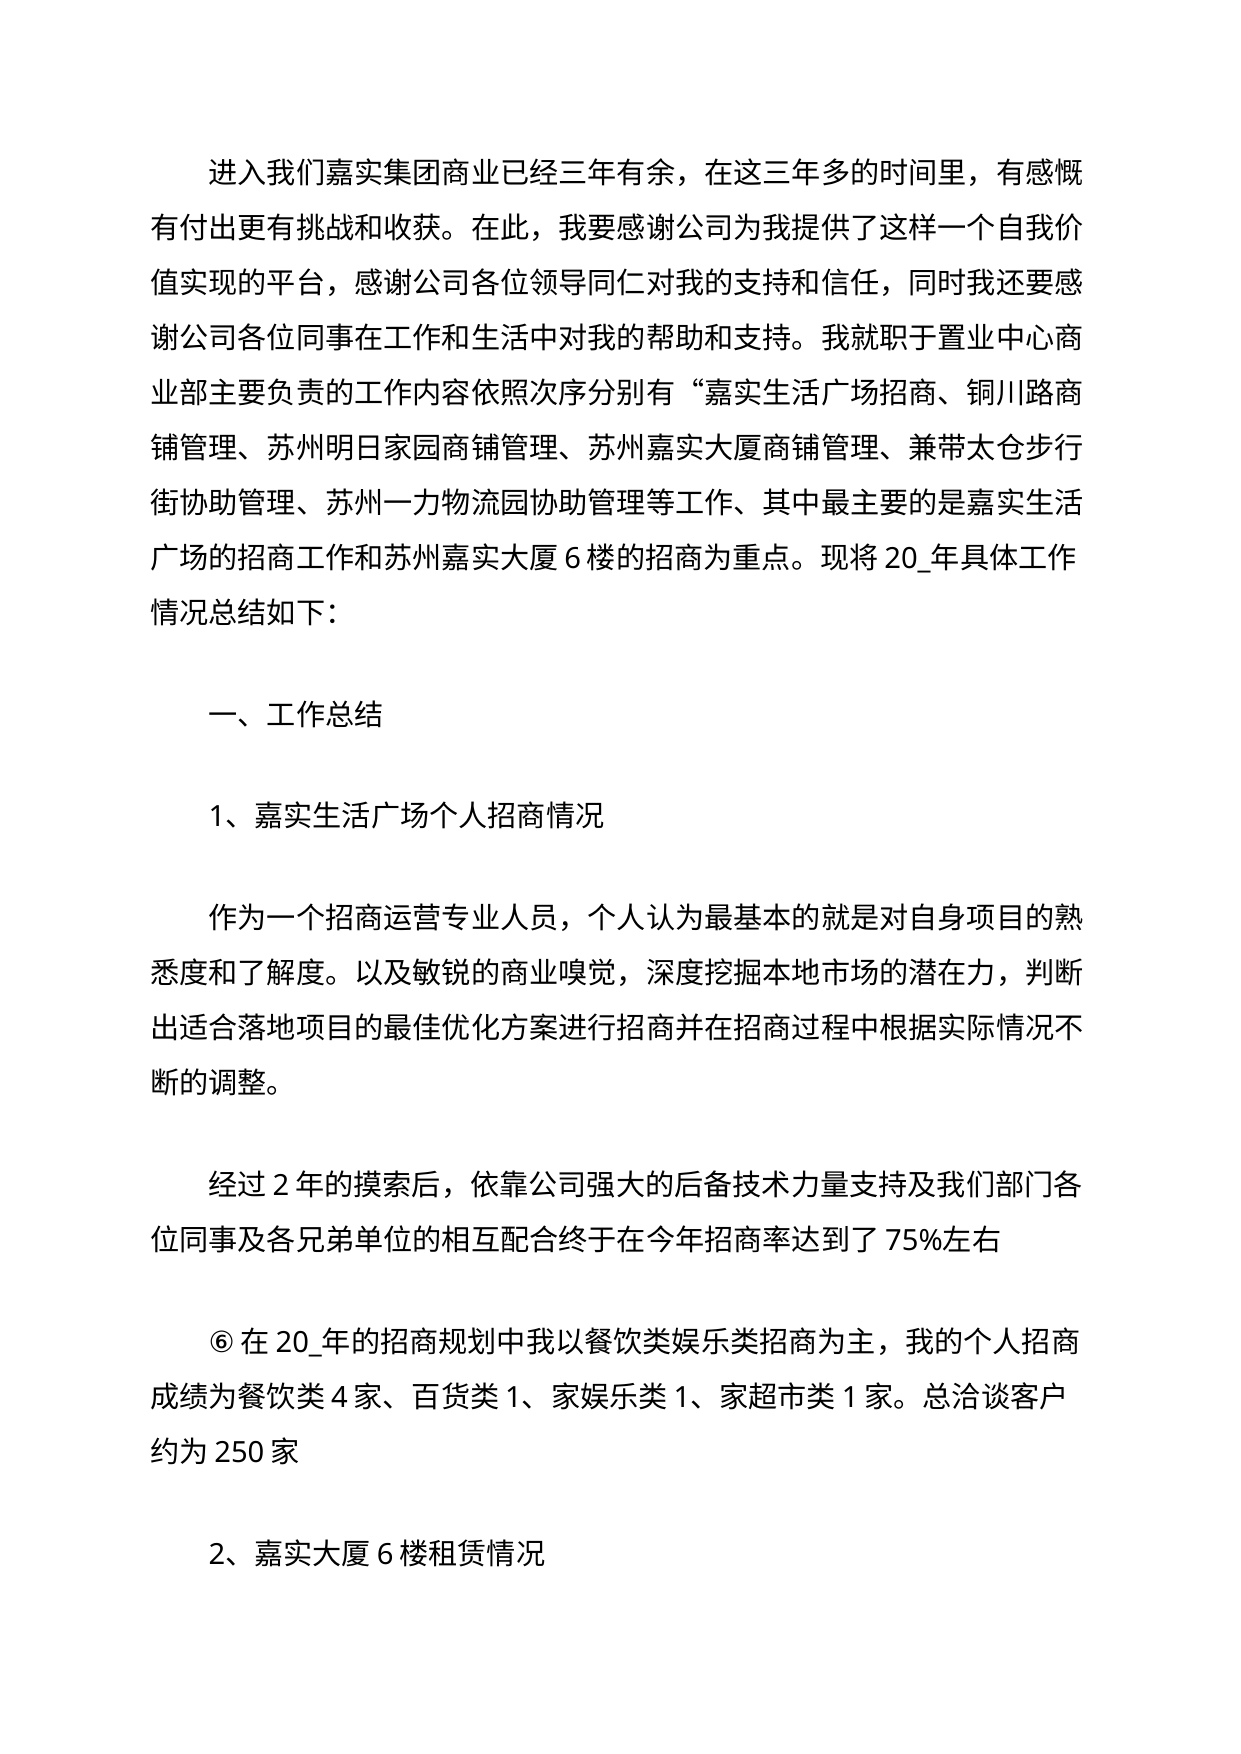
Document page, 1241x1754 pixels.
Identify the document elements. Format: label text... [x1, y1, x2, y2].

text 经过2年的摸索后，依靠公司强大的后备技术力量支持及我们部门各位同事及各兄弟单位的相互配合终于在今年招商率达到了75%左右 [150, 1161, 1090, 1259]
text 作为一个招商运营专业人员，个人认为最基本的就是对自身项目的熟悉度和了解度。以及敏锐的商业嗅觉，深度挖掘本地市场的潜在力，判断出适合落地项目的最佳优化方案进行招商并在招商过程中根据实际情况不断的调整。 [150, 895, 1090, 1102]
text 1、嘉实生活广场个人招商情况 [150, 793, 1090, 835]
text 2、嘉实大厦6楼租赁情况 [150, 1530, 1090, 1573]
text ⑥在20_年的招商规划中我以餐饮类娱乐类招商为主，我的个人招商成绩为餐饮类4家、百货类1、家娱乐类1、家超市类1家。总洽谈客户约为250家 [150, 1318, 1090, 1471]
text 一、工作总结 [150, 691, 1090, 733]
text 进入我们嘉实集团商业已经三年有余，在这三年多的时间里，有感慨有付出更有挑战和收获。在此，我要感谢公司为我提供了这样一个自我价值实现的平台，感谢公司各位领导同仁对我的支持和信任，同时我还要感谢公司各位同事在工作和生活中对我的帮助和支持。我就职于置业中心商业部主要负责的工作内容依照次序分别有“嘉实生活广场招商、铜川路商铺管理、苏州明日家园商铺管理、苏州嘉实大厦商铺管理、兼带太仓步行街协助管理、苏州一力物流园协助管理等工作、其中最主要的是嘉实生活广场的招商工作和苏州嘉实大厦6楼的招商为重点。现将20_年具体工作情况总结如下： [150, 150, 1090, 632]
